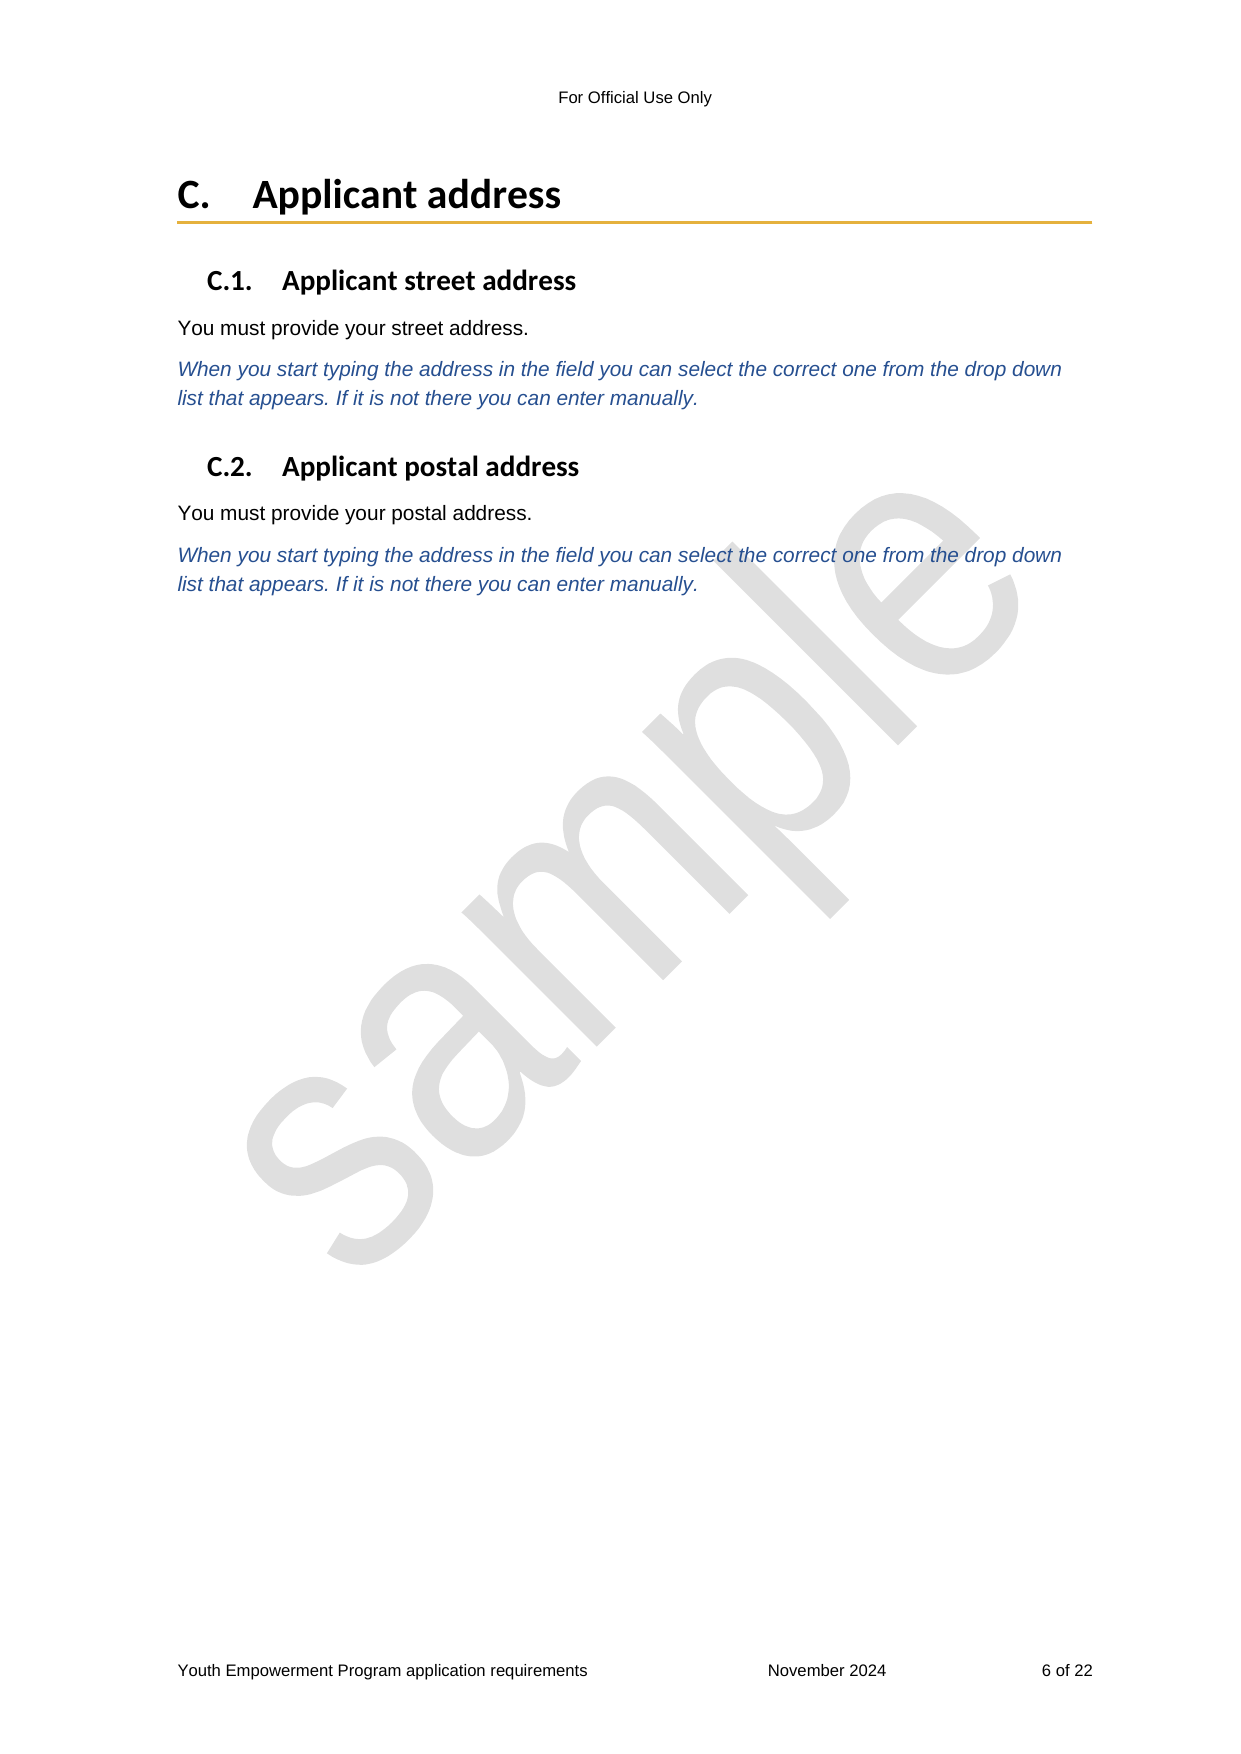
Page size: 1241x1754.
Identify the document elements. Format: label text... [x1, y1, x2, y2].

subtitle Applicant postal address [207, 448, 1092, 483]
text You must provide your street address. [177, 310, 1092, 339]
subtitle Applicant address [177, 168, 1092, 221]
text When you start typing the address in the field you can select the correct one from the drop down list that appears. If it is not there you can enter manually. [177, 537, 1092, 596]
text You must provide your postal address. [177, 496, 1092, 525]
subtitle Applicant street address [207, 262, 1092, 298]
text When you start typing the address in the field you can select the correct one from the drop down list that appears. If it is not there you can enter manually. [177, 352, 1092, 410]
